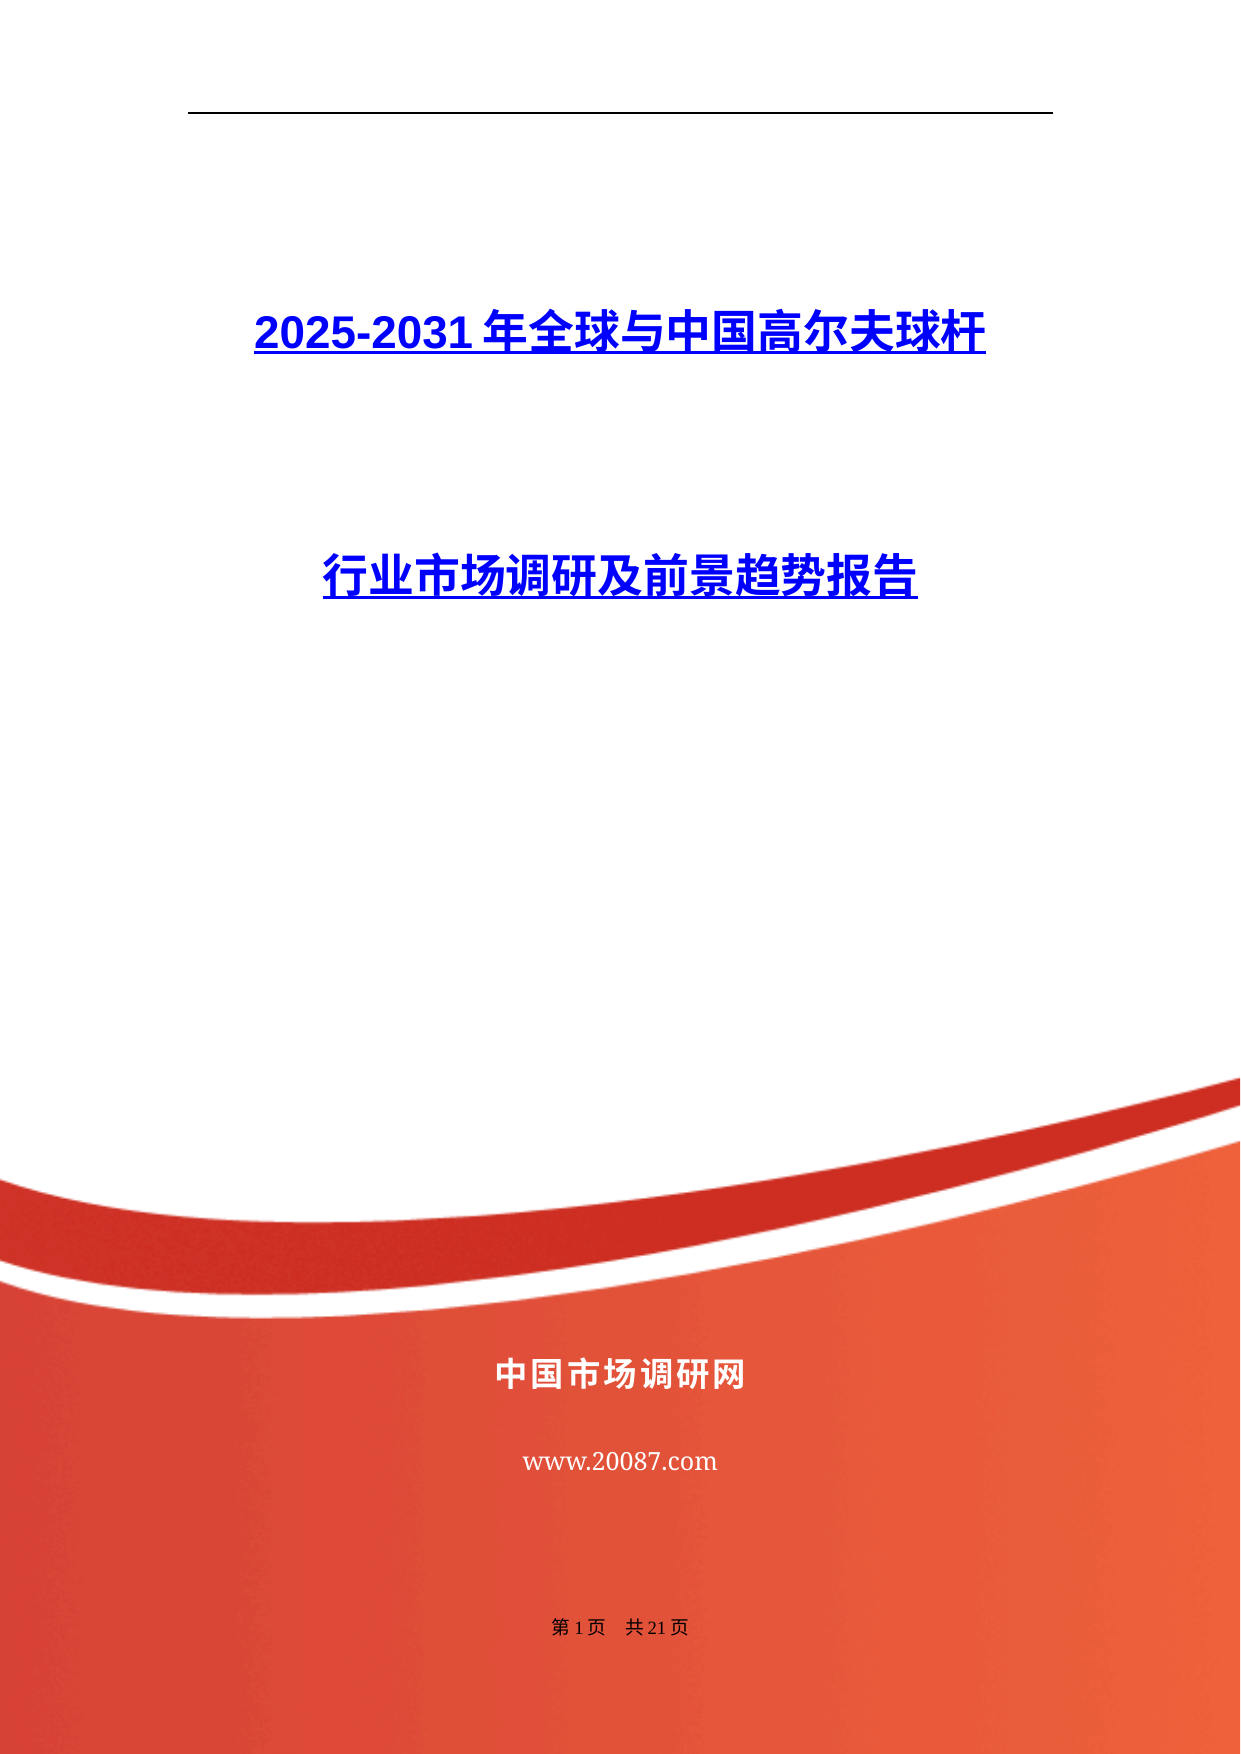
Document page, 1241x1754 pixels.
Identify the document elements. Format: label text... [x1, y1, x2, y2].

text www.20087.com [187, 1428, 1053, 1493]
subtitle 中国市场调研网 [187, 1339, 1053, 1404]
picture [0, 1006, 1241, 1754]
table_header 2025-2031年全球与中国高尔夫球杆行业市场调研及前景趋势报告 [188, 207, 1053, 773]
